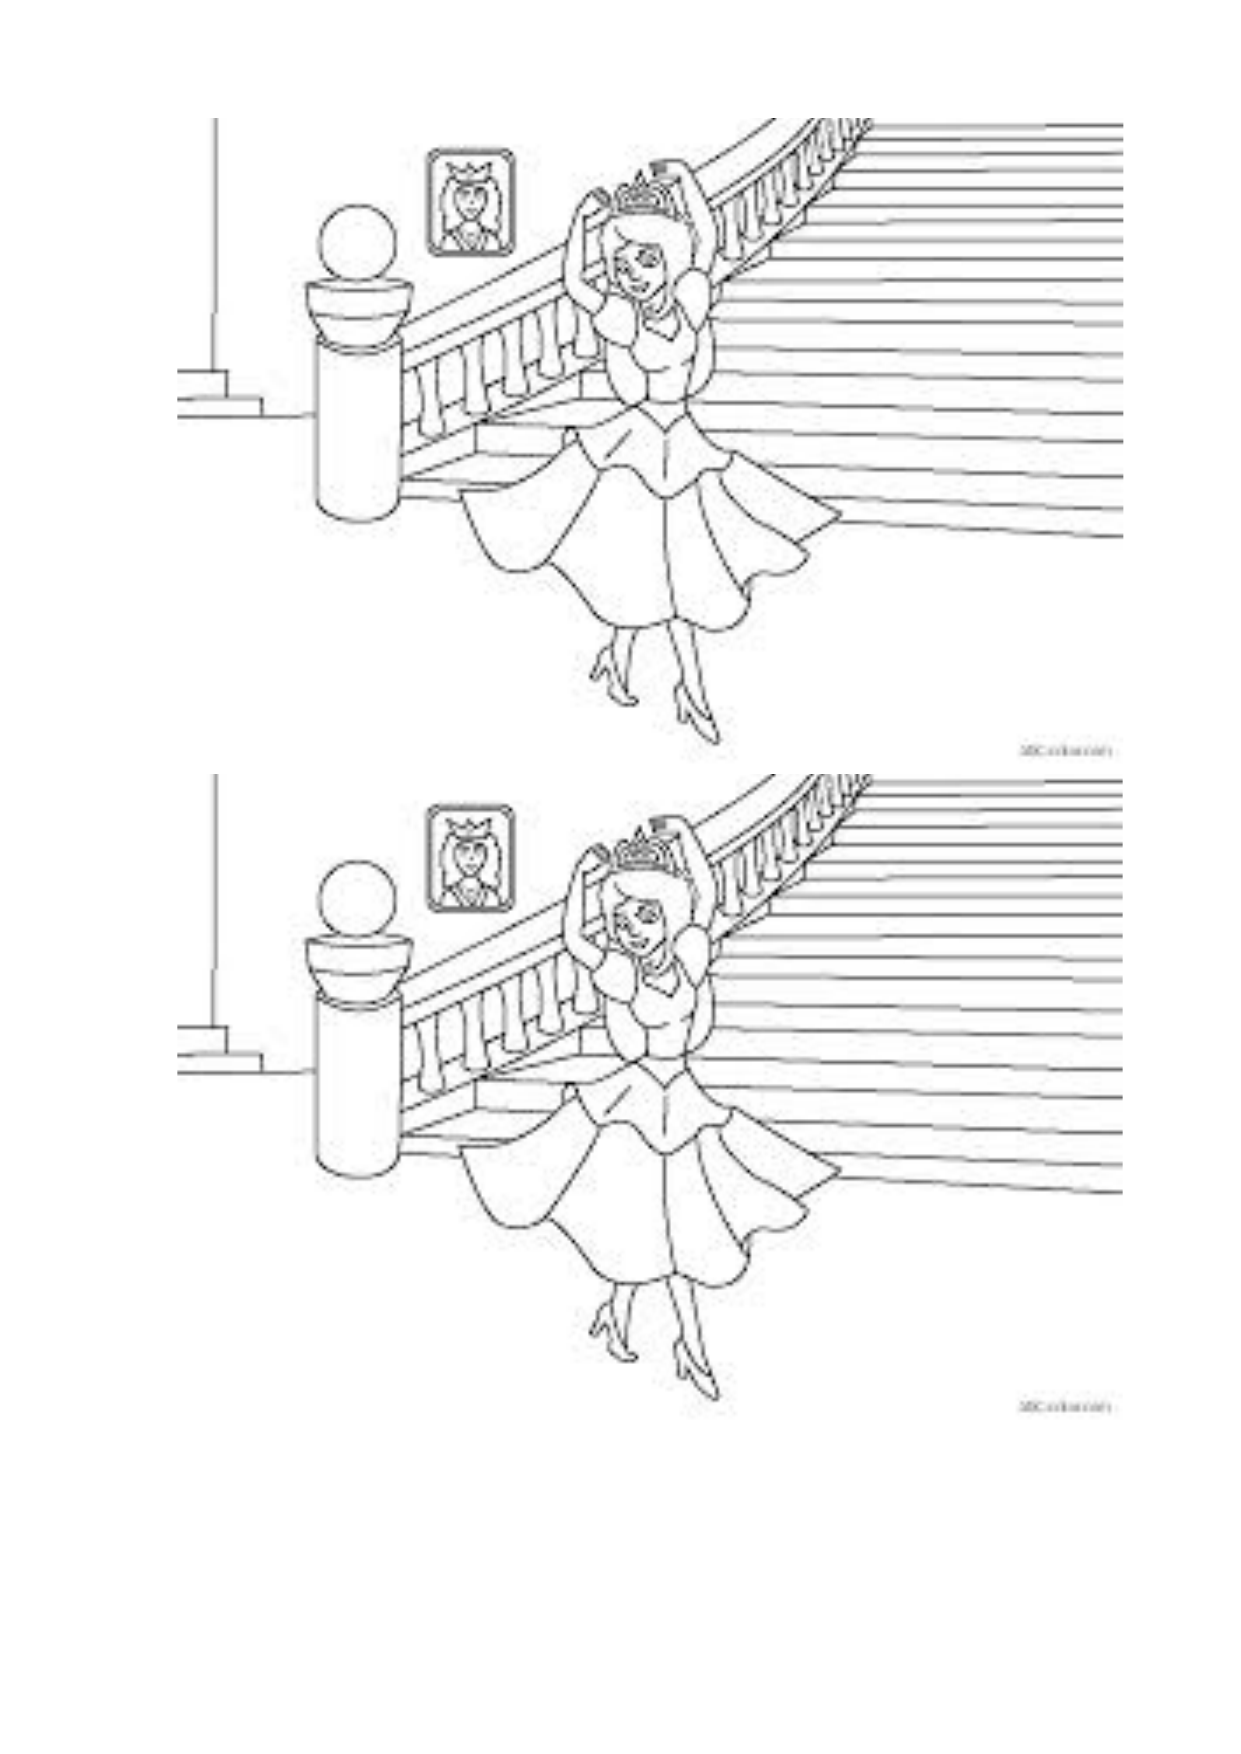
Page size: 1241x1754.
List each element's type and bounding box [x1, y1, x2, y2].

picture [177, 774, 1123, 1427]
picture [177, 118, 1124, 771]
